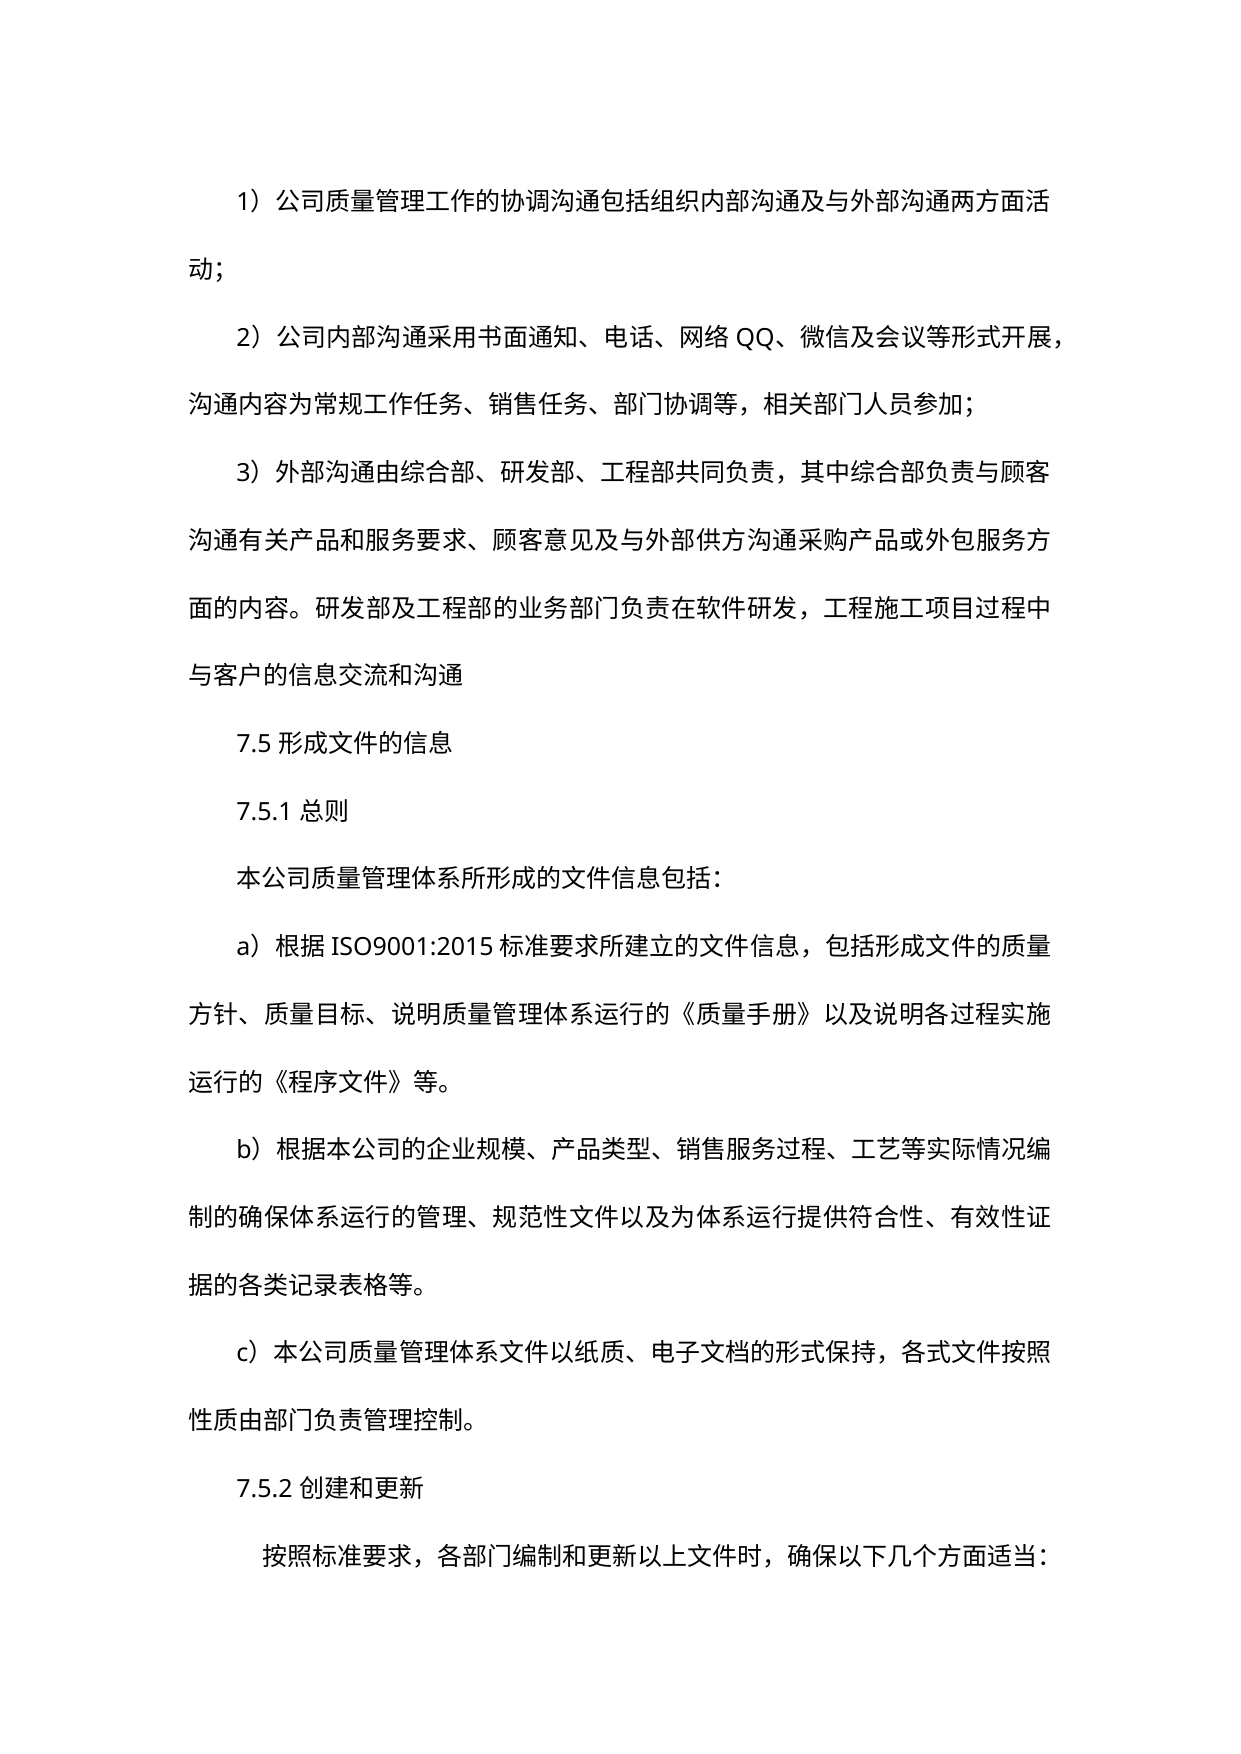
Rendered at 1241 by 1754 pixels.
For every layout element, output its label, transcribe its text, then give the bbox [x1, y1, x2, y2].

text b）根据本公司的企业规模、产品类型、销售服务过程、工艺等实际情况编制的确保体系运行的管理、规范性文件以及为体系运行提供符合性、有效性证据的各类记录表格等。 [188, 1114, 1052, 1317]
text 7.5 形成文件的信息 [188, 708, 1052, 775]
text c）本公司质量管理体系文件以纸质、电子文档的形式保持，各式文件按照性质由部门负责管理控制。 [188, 1317, 1052, 1452]
text 7.5.1 总则 [188, 775, 1052, 843]
text 按照标准要求，各部门编制和更新以上文件时，确保以下几个方面适当： [188, 1520, 1052, 1588]
text 3）外部沟通由综合部、研发部、工程部共同负责，其中综合部负责与顾客沟通有关产品和服务要求、顾客意见及与外部供方沟通采购产品或外包服务方面的内容。研发部及工程部的业务部门负责在软件研发，工程施工项目过程中与客户的信息交流和沟通 [188, 437, 1052, 708]
text 7.5.2 创建和更新 [188, 1452, 1052, 1520]
text a）根据ISO9001:2015标准要求所建立的文件信息，包括形成文件的质量方针、质量目标、说明质量管理体系运行的《质量手册》以及说明各过程实施运行的《程序文件》等。 [188, 911, 1052, 1114]
text 本公司质量管理体系所形成的文件信息包括： [188, 843, 1052, 911]
text 2）公司内部沟通采用书面通知、电话、网络QQ、微信及会议等形式开展，沟通内容为常规工作任务、销售任务、部门协调等，相关部门人员参加； [188, 301, 1052, 437]
text 1）公司质量管理工作的协调沟通包括组织内部沟通及与外部沟通两方面活动； [188, 166, 1052, 301]
